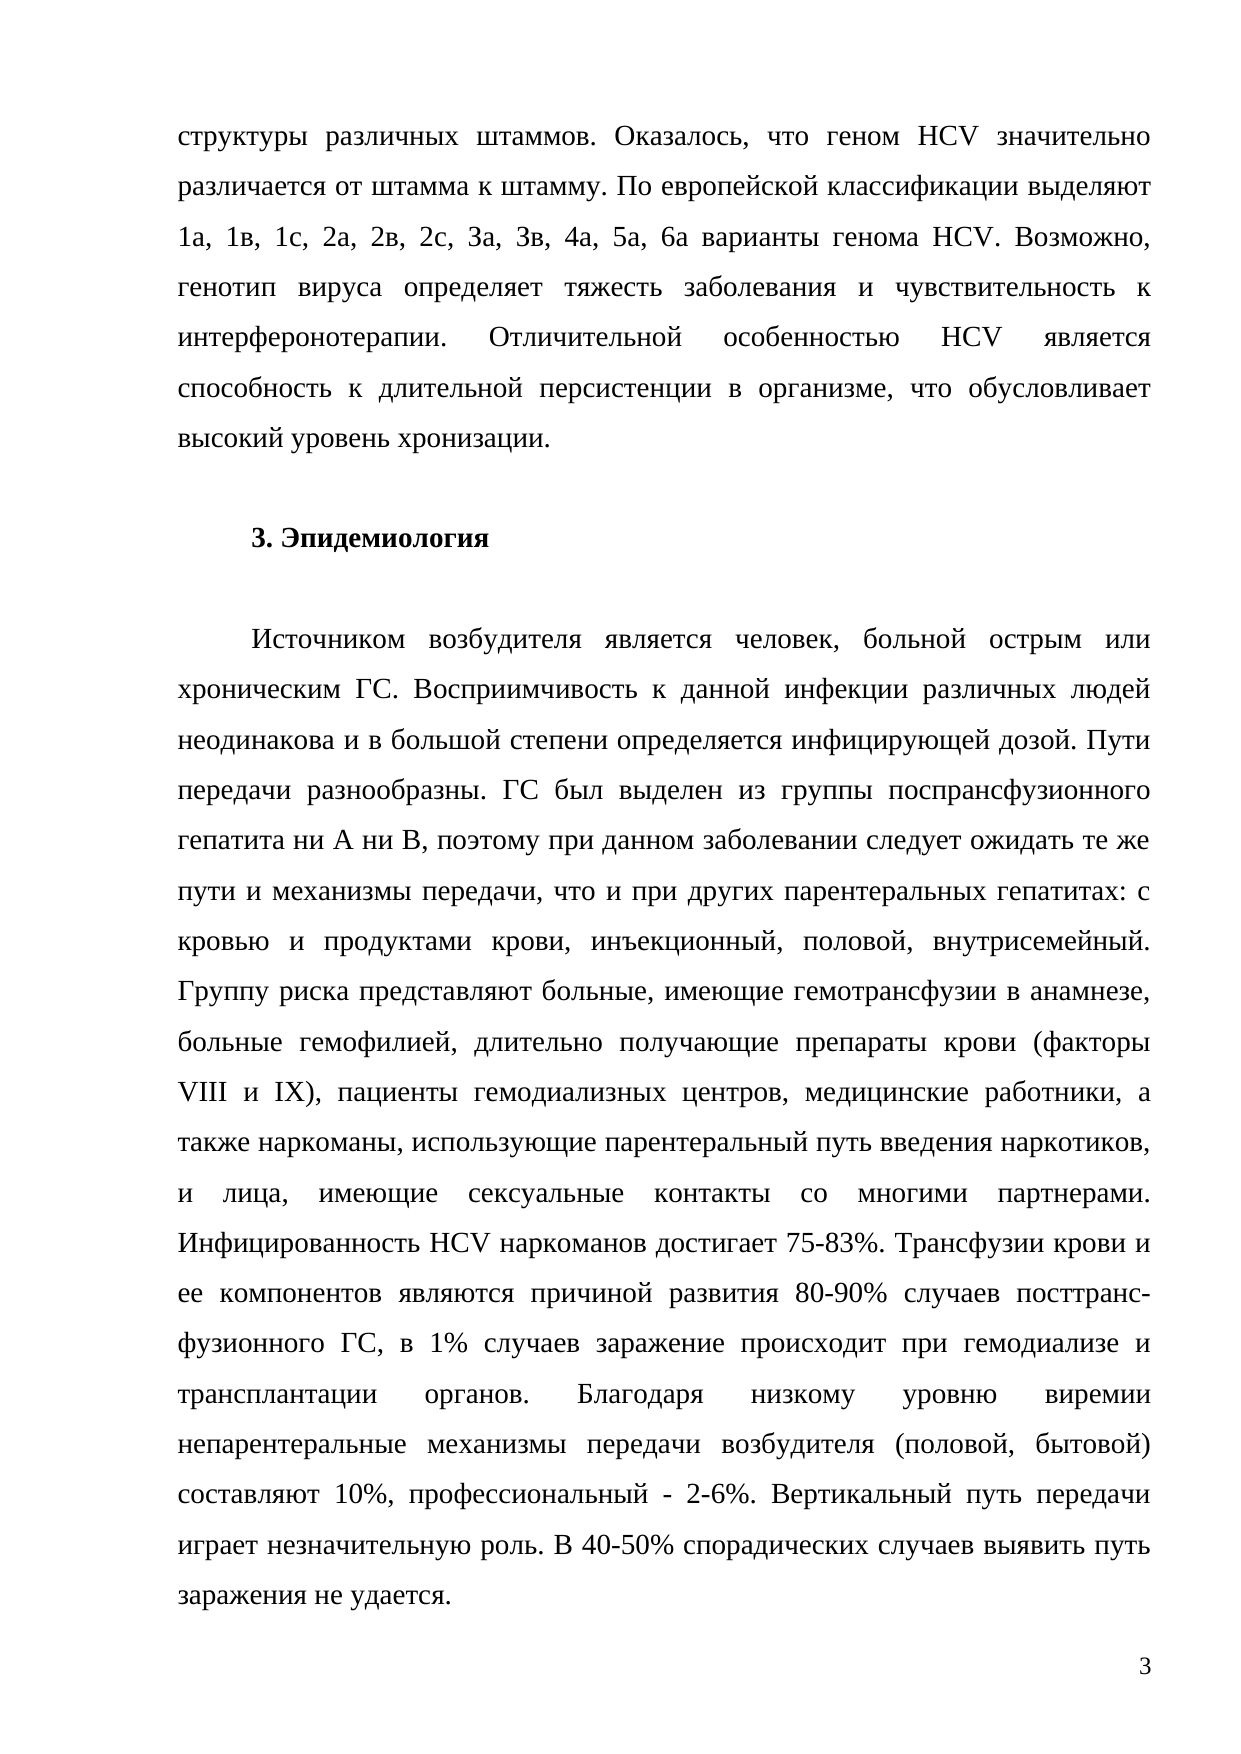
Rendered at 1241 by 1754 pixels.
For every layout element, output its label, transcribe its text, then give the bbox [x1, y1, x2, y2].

text 3. Эпидемиология [177, 521, 1152, 554]
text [177, 118, 1152, 453]
text Источником возбудителя является человек, больной острым или хроническим ГС. Восприимчивость к данной инфекции различных людей неодинакова и в большой степени определяется инфицирующей дозой. Пути передачи разнообразны. ГС был выделен из группы поспрансфузионного гепатита ни А ни В, поэтому при данном заболевании следует ожидать те же пути и механизмы передачи, что и при других парентеральных гепатитах: с кровью и продуктами крови, инъекционный, половой, внутрисемейный. Группу риска представляют больные, имеющие гемотрансфузии в анамнезе, больные гемофилией, длительно получающие препараты крови (факторы VIII и IX), пациенты гемодиализных центров, медицинские работники, а также наркоманы, использующие парентеральный путь введения наркотиков, и лица, имеющие сексуальные контакты со многими партнерами. Инфицированность HCV наркоманов достигает 75-83%. Трансфузии крови и ее компонентов являются причиной развития 80-90% случаев посттранс-фузионного ГС, в 1% случаев заражение происходит при гемодиализе и трансплантации органов. Благодаря низкому уровню виремии непарентеральные механизмы передачи возбудителя (половой, бытовой) составляют 10%, профессиональный - 2-6%. Вертикальный путь передачи играет незначительную роль. В 40-50% спорадических случаев выявить путь заражения не удается. [177, 621, 1152, 1611]
